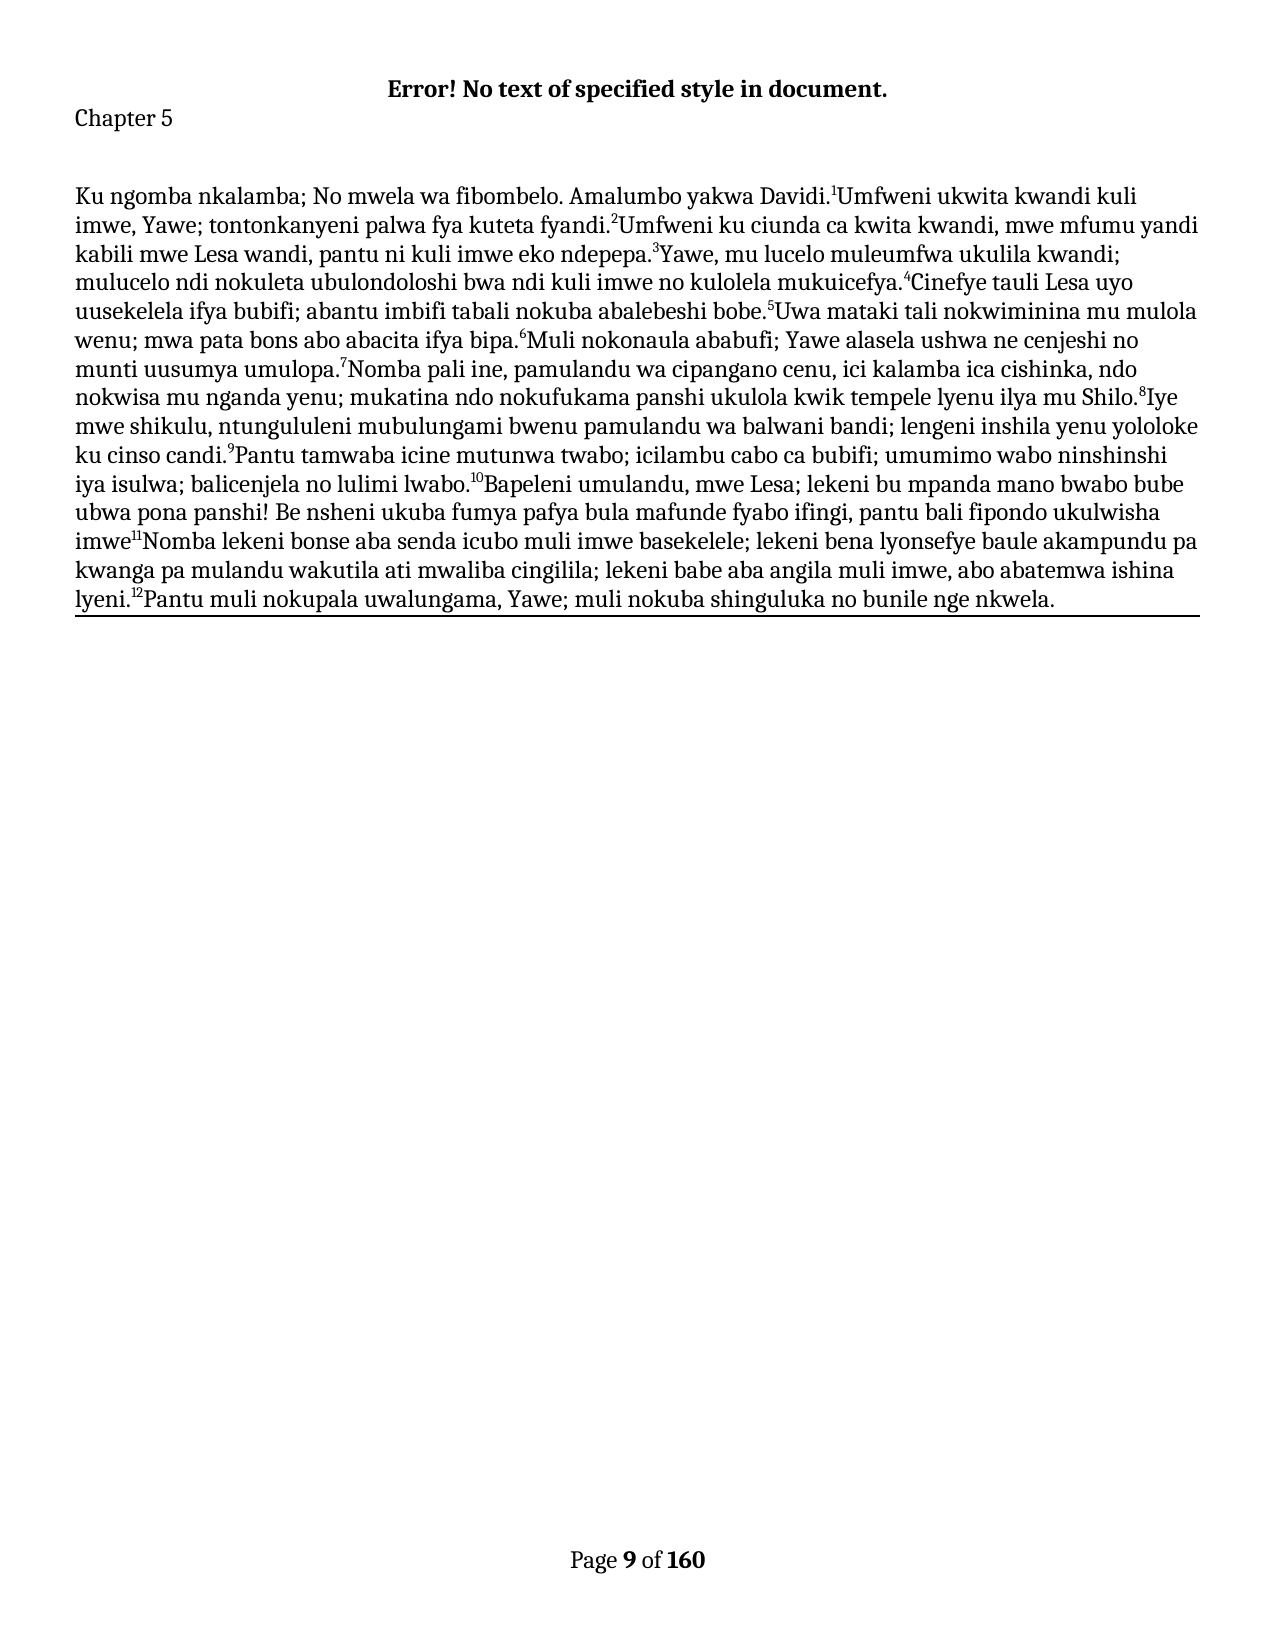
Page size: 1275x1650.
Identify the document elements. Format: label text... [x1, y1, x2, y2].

text Ku ngomba nkalamba; No mwela wa fibombelo. Amalumbo yakwa Davidi.1Umfweni ukwita kwandi kuli imwe, Yawe; tontonkanyeni palwa fya kuteta fyandi.2Umfweni ku ciunda ca kwita kwandi, mwe mfumu yandi kabili mwe Lesa wandi, pantu ni kuli imwe eko ndepepa.3Yawe, mu lucelo muleumfwa ukulila kwandi; mulucelo ndi nokuleta ubulondoloshi bwa ndi kuli imwe no kulolela mukuicefya.4Cinefye tauli Lesa uyo uusekelela ifya bubifi; abantu imbifi tabali nokuba abalebeshi bobe.5Uwa mataki tali nokwiminina mu mulola wenu; mwa pata bons abo abacita ifya bipa.6Muli nokonaula ababufi; Yawe alasela ushwa ne cenjeshi no munti uusumya umulopa.7Nomba pali ine, pamulandu wa cipangano cenu, ici kalamba ica cishinka, ndo nokwisa mu nganda yenu; mukatina ndo nokufukama panshi ukulola kwik tempele lyenu ilya mu Shilo.8Iye mwe shikulu, ntungululeni mubulungami bwenu pamulandu wa balwani bandi; lengeni inshila yenu yololoke ku cinso candi.9Pantu tamwaba icine mutunwa twabo; icilambu cabo ca bubifi; umumimo wabo ninshinshi iya isulwa; balicenjela no lulimi lwabo.10Bapeleni umulandu, mwe Lesa; lekeni bu mpanda mano bwabo bube ubwa pona panshi! Be nsheni ukuba fumya pafya bula mafunde fyabo ifingi, pantu bali fipondo ukulwisha imwe11Nomba lekeni bonse aba senda icubo muli imwe basekelele; lekeni bena lyonsefye baule akampundu pa kwanga pa mulandu wakutila ati mwaliba cingilila; lekeni babe aba angila muli imwe, abo abatemwa ishina lyeni.12Pantu muli nokupala uwalungama, Yawe; muli nokuba shinguluka no bunile nge nkwela. [75, 182, 1200, 615]
text Chapter 5 [75, 104, 1200, 161]
